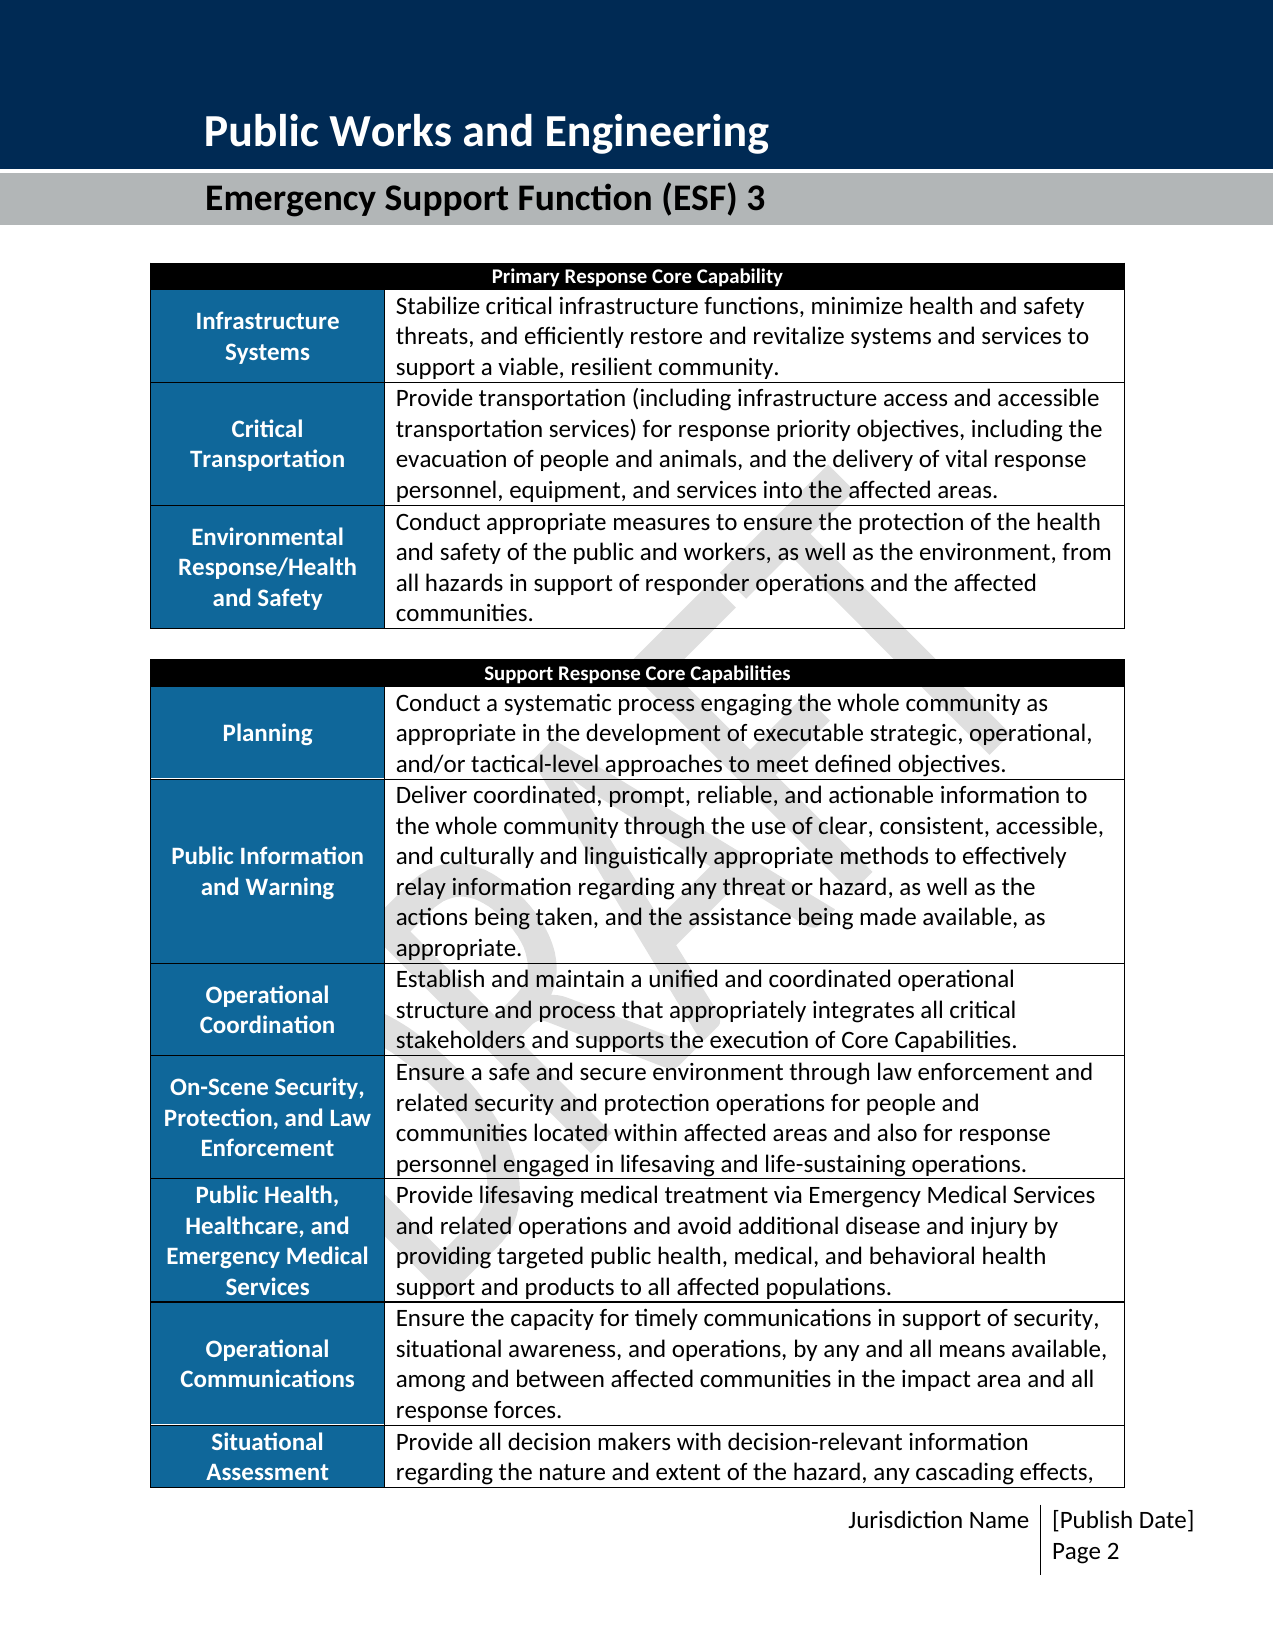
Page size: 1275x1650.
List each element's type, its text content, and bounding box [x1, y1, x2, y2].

table_cell Establish and maintain a unified and coordinated operational structure and process that appropriately integrates all critical stakeholders and supports the execution of Core Capabilities. [385, 964, 1124, 1055]
table_cell Critical Transportation [151, 383, 384, 505]
table_cell Environmental Response/Health and Safety [151, 506, 384, 628]
table_cell Conduct a systematic process engaging the whole community as appropriate in the development of executable strategic, operational, and/or tactical-level approaches to meet defined objectives. [385, 687, 1124, 778]
table_cell On-Scene Security, Protection, and Law Enforcement [151, 1056, 384, 1178]
table_header Primary Response Core Capability [151, 264, 1124, 289]
table_cell Operational Communications [151, 1303, 384, 1424]
table_cell Provide lifesaving medical treatment via Emergency Medical Services and related operations and avoid additional disease and injury by providing targeted public health, medical, and behavioral health support and products to all affected populations. [385, 1179, 1124, 1301]
table_cell Ensure the capacity for timely communications in support of security, situational awareness, and operations, by any and all means available, among and between affected communities in the impact area and all response forces. [385, 1303, 1124, 1424]
table_cell Stabilize critical infrastructure functions, minimize health and safety threats, and efficiently restore and revitalize systems and services to support a viable, resilient community. [385, 290, 1124, 382]
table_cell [385, 1426, 1124, 1487]
table_cell Provide transportation (including infrastructure access and accessible transportation services) for response priority objectives, including the evacuation of people and animals, and the delivery of vital response personnel, equipment, and services into the affected areas. [385, 383, 1124, 505]
table_cell Operational Coordination [151, 964, 384, 1055]
table_header Support Response Core Capabilities [151, 660, 1124, 686]
table_cell Conduct appropriate measures to ensure the protection of the health and safety of the public and workers, as well as the environment, from all hazards in support of responder operations and the affected communities. [385, 506, 1124, 628]
table_cell Situational Assessment [151, 1426, 384, 1487]
table_cell Infrastructure Systems [151, 290, 384, 382]
table_cell Public Health, Healthcare, and Emergency Medical Services [151, 1179, 384, 1301]
table_cell Ensure a safe and secure environment through law enforcement and related security and protection operations for people and communities located within affected areas and also for response personnel engaged in lifesaving and life-sustaining operations. [385, 1056, 1124, 1178]
table_cell Deliver coordinated, prompt, reliable, and actionable information to the whole community through the use of clear, consistent, accessible, and culturally and linguistically appropriate methods to effectively relay information regarding any threat or hazard, as well as the actions being taken, and the assistance being made available, as appropriate. [385, 780, 1124, 963]
table_cell Public Information and Warning [151, 780, 384, 963]
table_cell Planning [151, 687, 384, 778]
